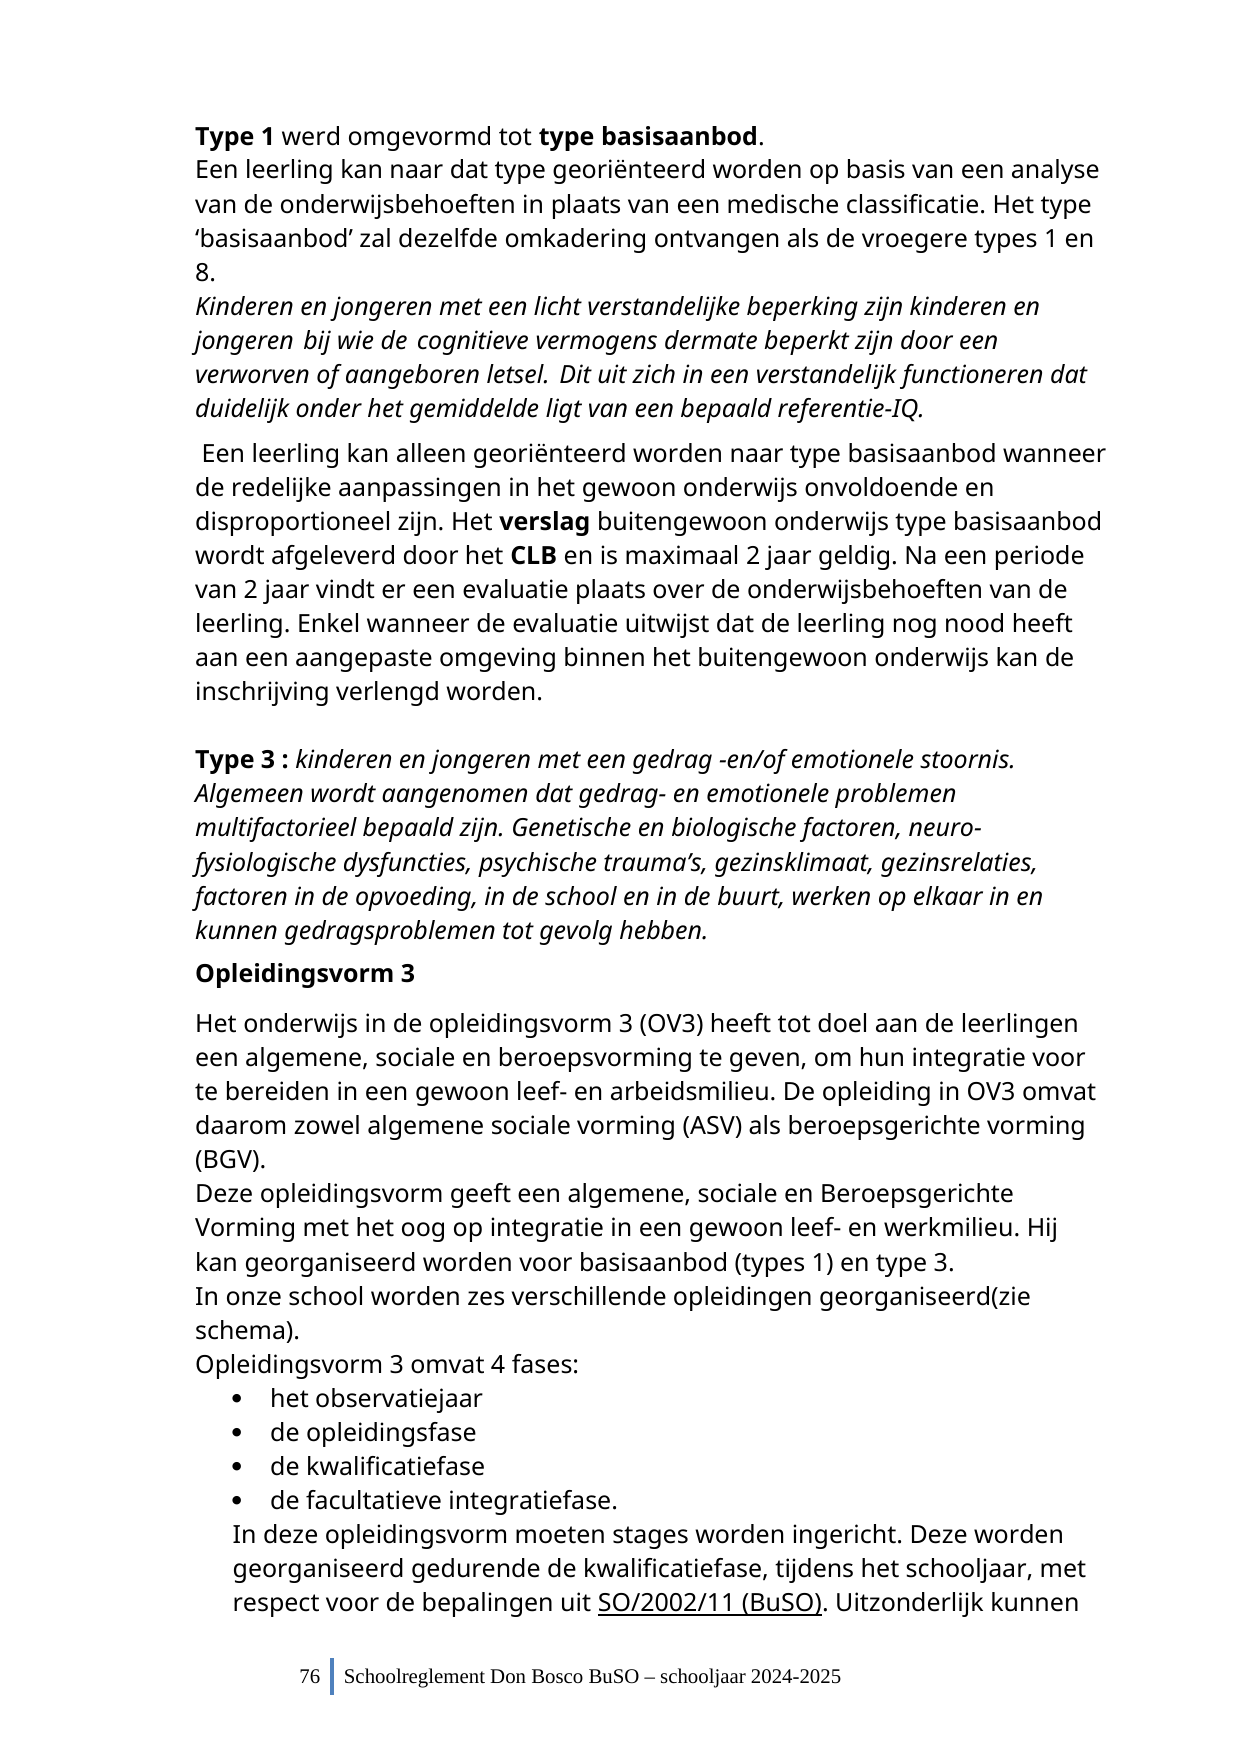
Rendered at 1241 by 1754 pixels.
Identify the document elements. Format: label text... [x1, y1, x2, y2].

subtitle Opleidingsvorm 3 [195, 946, 1107, 990]
list de kwalificatiefase [232, 1448, 1107, 1483]
text Een leerling kan alleen georiënteerd worden naar type basisaanbod wanneer de redelijke aanpassingen in het gewoon onderwijs onvoldoende en disproportioneel zijn. Het verslag buitengewoon onderwijs type basisaanbod wordt afgeleverd door het CLB en is maximaal 2 jaar geldig. Na een periode van 2 jaar vindt er een evaluatie plaats over de onderwijsbehoeften van de leerling. Enkel wanneer de evaluatie uitwijst dat de leerling nog nood heeft aan een aangepaste omgeving binnen het buitengewoon onderwijs kan de inschrijving verlengd worden. [195, 435, 1107, 708]
text Het onderwijs in de opleidingsvorm 3 (OV3) heeft tot doel aan de leerlingen een algemene, sociale en beroepsvorming te geven, om hun integratie voor te bereiden in een gewoon leef- en arbeidsmilieu. De opleiding in OV3 omvat daarom zowel algemene sociale vorming (ASV) als beroepsgerichte vorming (BGV). [195, 1006, 1107, 1176]
text In onze school worden zes verschillende opleidingen georganiseerd(zie schema). [195, 1278, 1107, 1346]
list de facultatieve integratiefase. [232, 1483, 1107, 1517]
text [232, 1517, 1107, 1619]
list het observatiejaar [232, 1380, 1107, 1414]
list de opleidingsfase [232, 1414, 1107, 1448]
text Deze opleidingsvorm geeft een algemene, sociale en Beroepsgerichte Vorming met het oog op integratie in een gewoon leef- en werkmilieu. Hij kan georganiseerd worden voor basisaanbod (types 1) en type 3. [195, 1176, 1107, 1278]
text Type 3 : kinderen en jongeren met een gedrag -en/of emotionele stoornis. Algemeen wordt aangenomen dat gedrag- en emotionele problemen multifactorieel bepaald zijn. Genetische en biologische factoren, neuro-fysiologische dysfuncties, psychische trauma’s, gezinsklimaat, gezinsrelaties, factoren in de opvoeding, in de school en in de buurt, werken op elkaar in en kunnen gedragsproblemen tot gevolg hebben. [195, 742, 1107, 946]
text Type 1 werd omgevormd tot type basisaanbod. Een leerling kan naar dat type georiënteerd worden op basis van een analyse van de onderwijsbehoeften in plaats van een medische classificatie. Het type ‘basisaanbod’ zal dezelfde omkadering ontvangen als de vroegere types 1 en 8. [195, 118, 1107, 288]
text Kinderen en jongeren met een licht verstandelijke beperking zijn kinderen en jongeren bij wie de cognitieve vermogens dermate beperkt zijn door een verworven of aangeboren letsel. Dit uit zich in een verstandelijk functioneren dat duidelijk onder het gemiddelde ligt van een bepaald referentie-IQ. [195, 288, 1107, 425]
text Opleidingsvorm 3 omvat 4 fases: [195, 1346, 1107, 1380]
